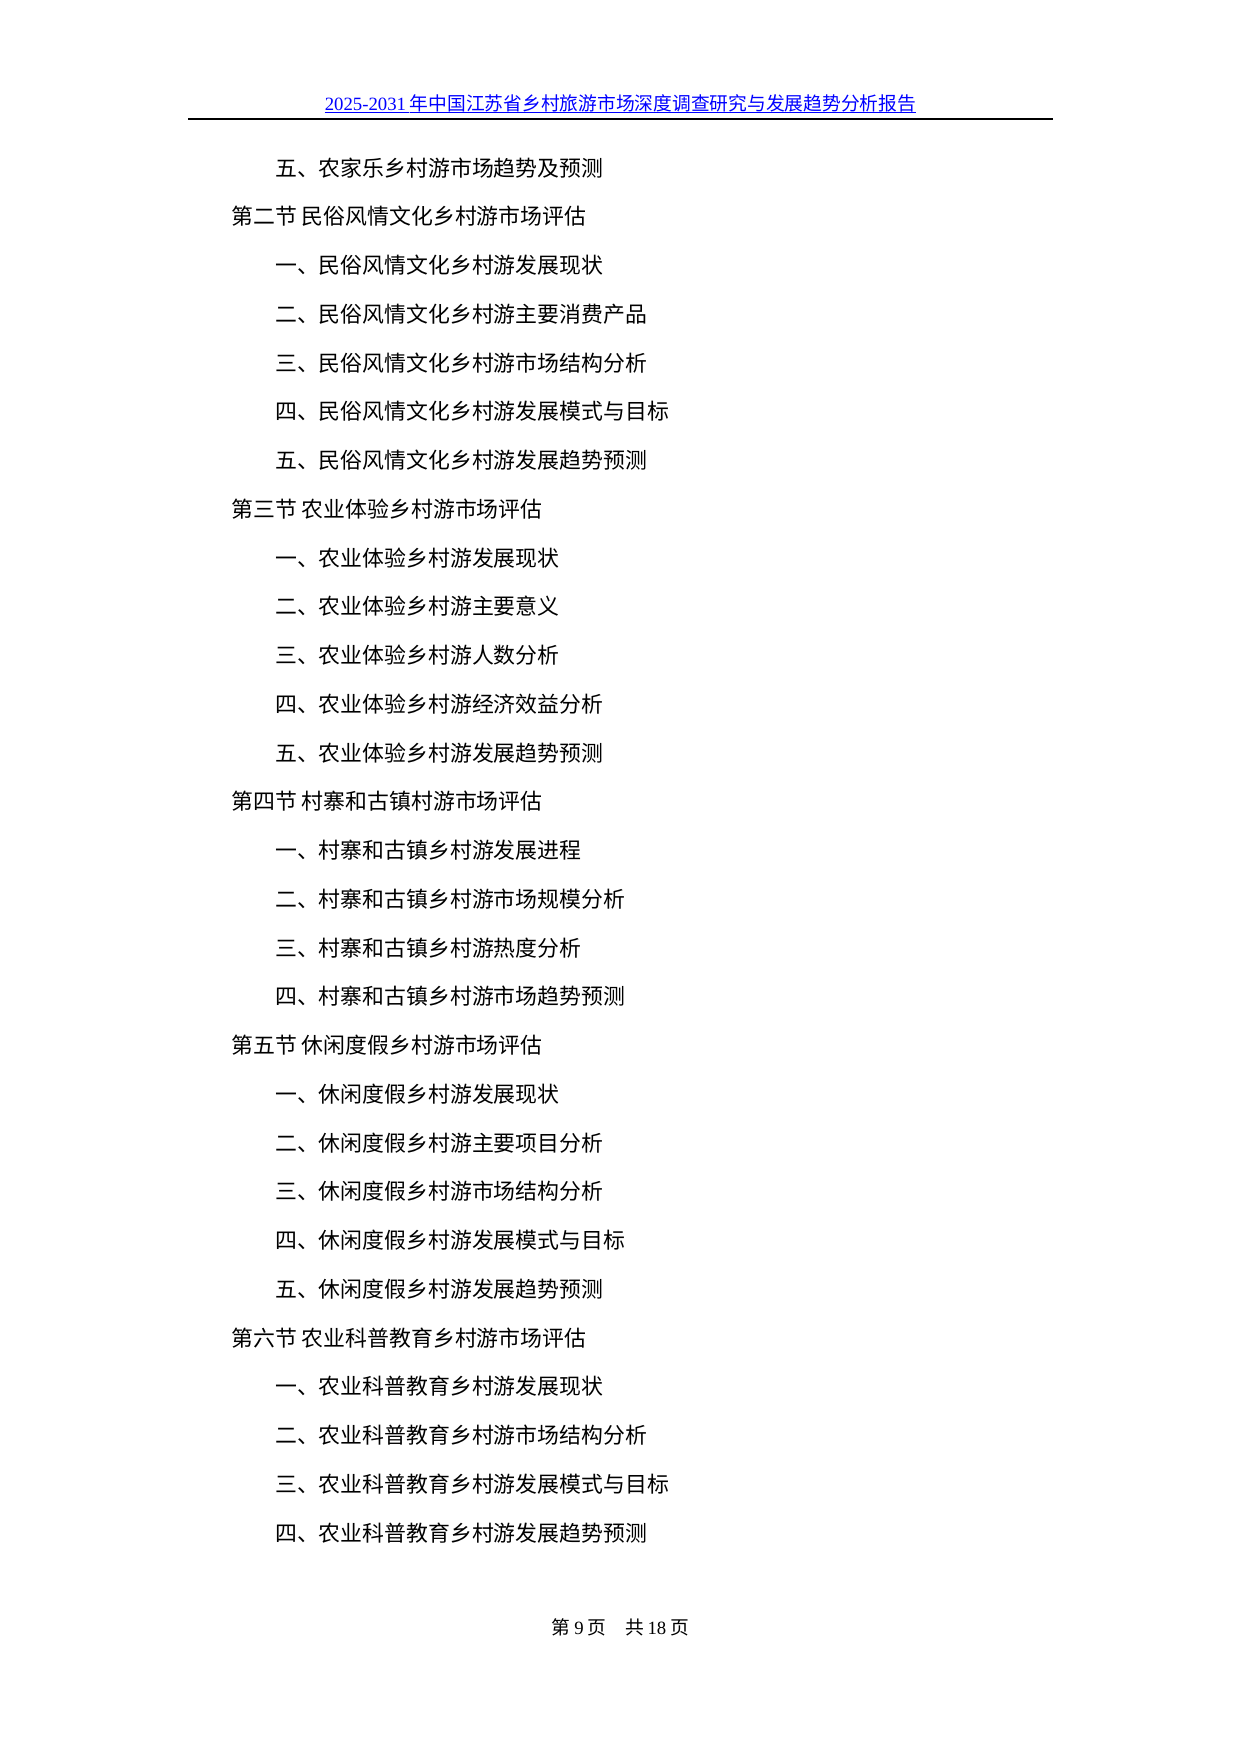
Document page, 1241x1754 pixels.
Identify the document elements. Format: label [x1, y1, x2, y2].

text [187, 150, 1053, 1548]
